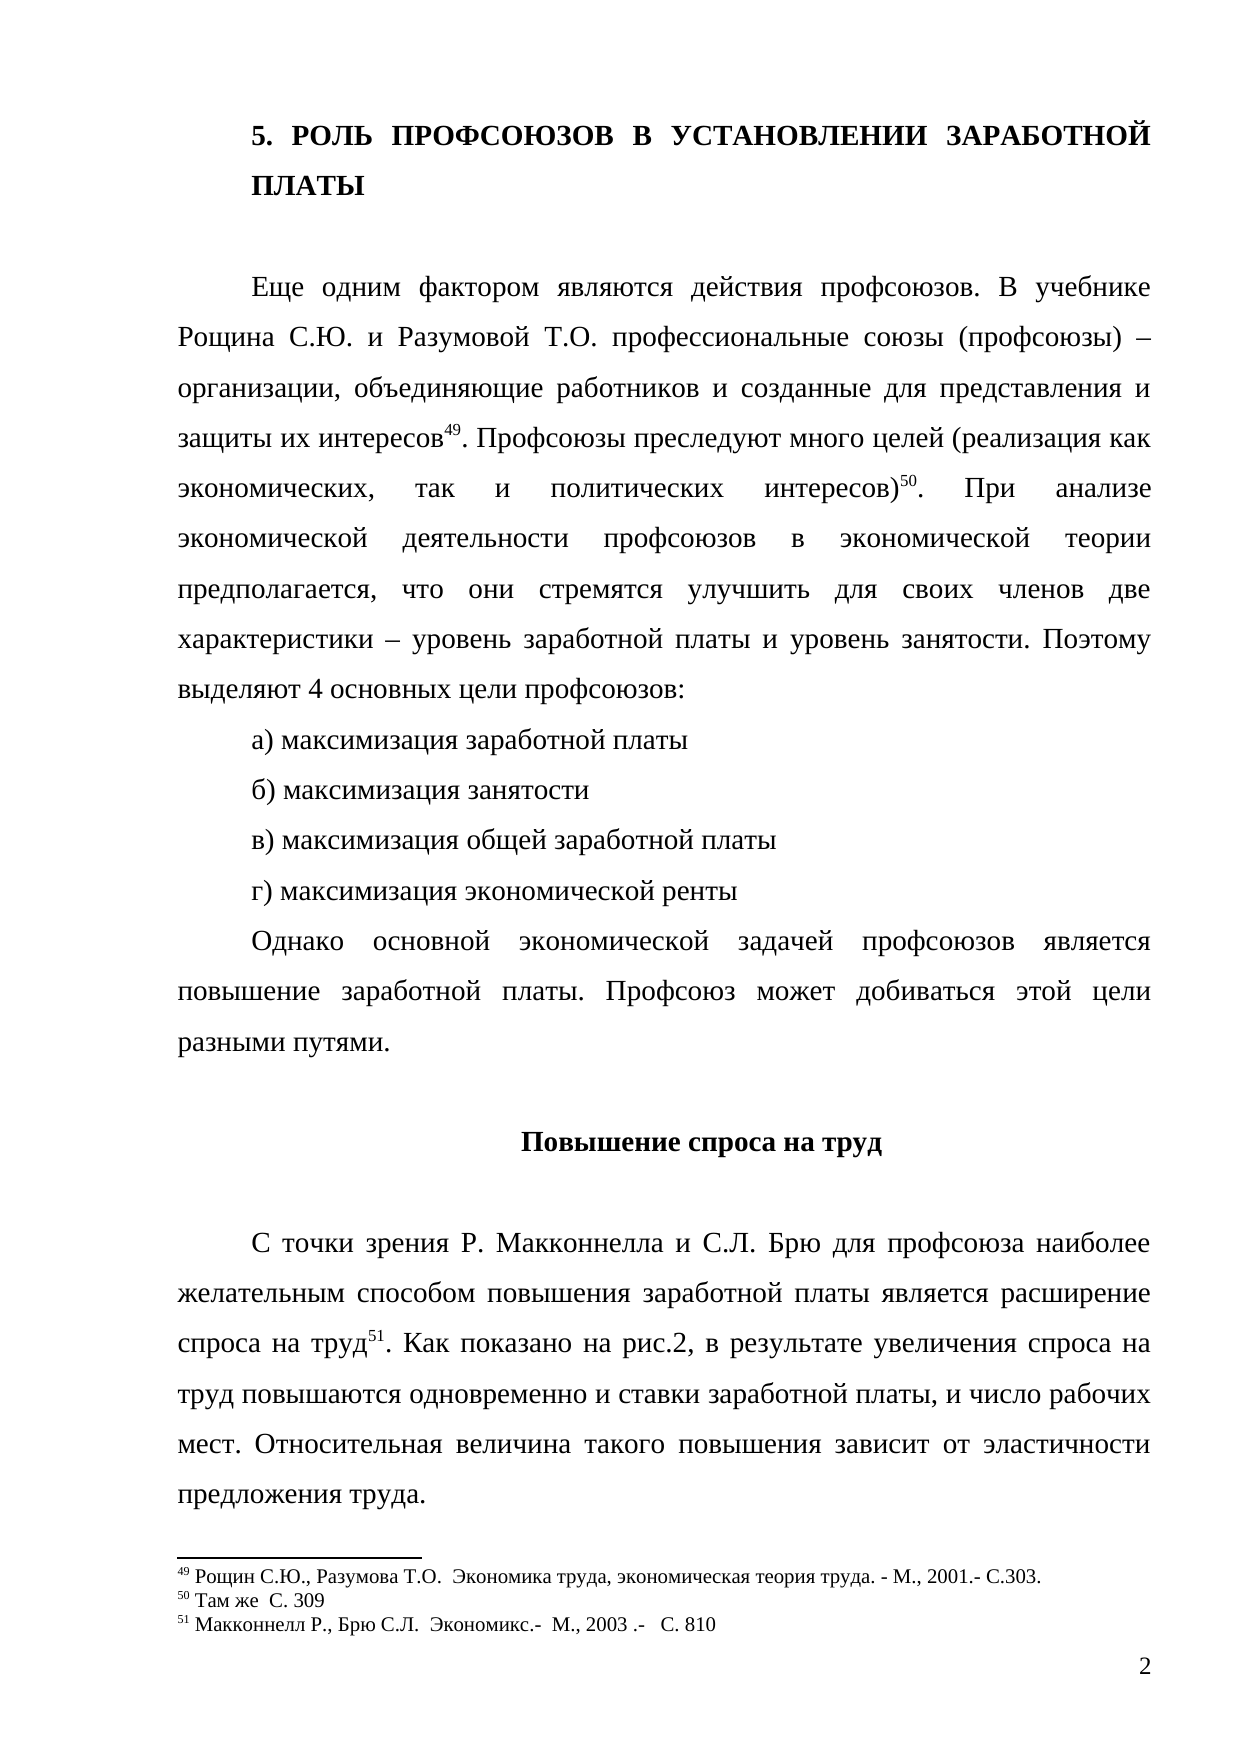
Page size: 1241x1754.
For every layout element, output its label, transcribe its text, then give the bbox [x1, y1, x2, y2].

text Еще одним фактором являются действия профсоюзов. В учебнике Рощина С.Ю. и Разумовой Т.О. профессиональные союзы (профсоюзы) – организации, объединяющие работников и созданные для представления и защиты их интересов. Профсоюзы преследуют много целей (реализация как экономических, так и политических интересов). При анализе экономической деятельности профсоюзов в экономической теории предполагается, что они стремятся улучшить для своих членов две характеристики – уровень заработной платы и уровень занятости. Поэтому выделяют 4 основных цели профсоюзов: [177, 269, 1152, 705]
text в) максимизация общей заработной платы [177, 822, 1152, 856]
text г) максимизация экономической ренты [177, 873, 1152, 906]
text С точки зрения Р. Макконнелла и С.Л. Брю для профсоюза наиболее желательным способом повышения заработной платы является расширение спроса на труд. Как показано на рис.2, в результате увеличения спроса на труд повышаются одновременно и ставки заработной платы, и число рабочих мест. Относительная величина такого повышения зависит от эластичности предложения труда. [177, 1225, 1152, 1510]
text Однако основной экономической задачей профсоюзов является повышение заработной платы. Профсоюз может добиваться этой цели разными путями. [177, 923, 1152, 1057]
text а) максимизация заработной платы [177, 722, 1152, 755]
subtitle Повышение спроса на труд [177, 1124, 1152, 1158]
text б) максимизация занятости [177, 772, 1152, 806]
title 5. Роль профсоюзов в установлении заработной платы [251, 118, 1152, 202]
